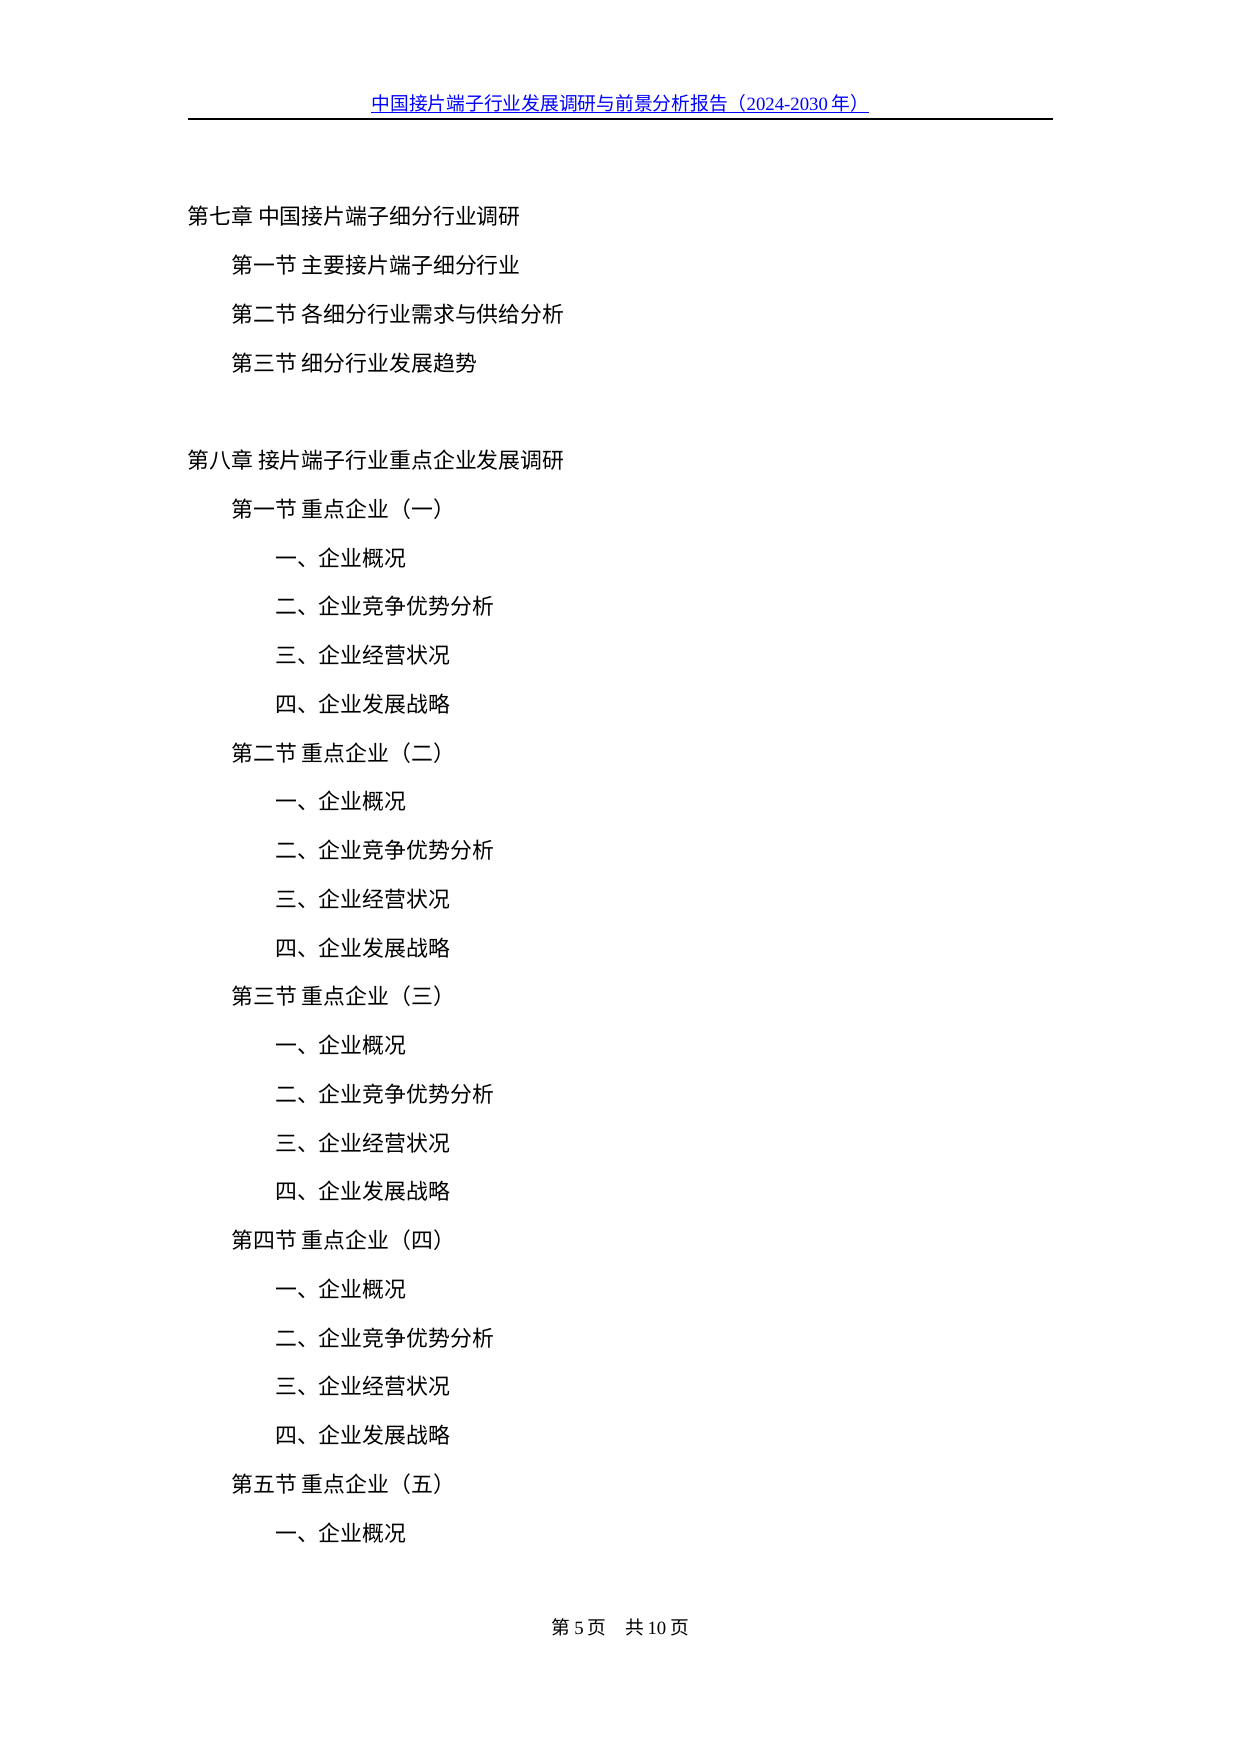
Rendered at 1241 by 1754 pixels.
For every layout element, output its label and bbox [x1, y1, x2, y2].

text [187, 150, 1053, 1548]
